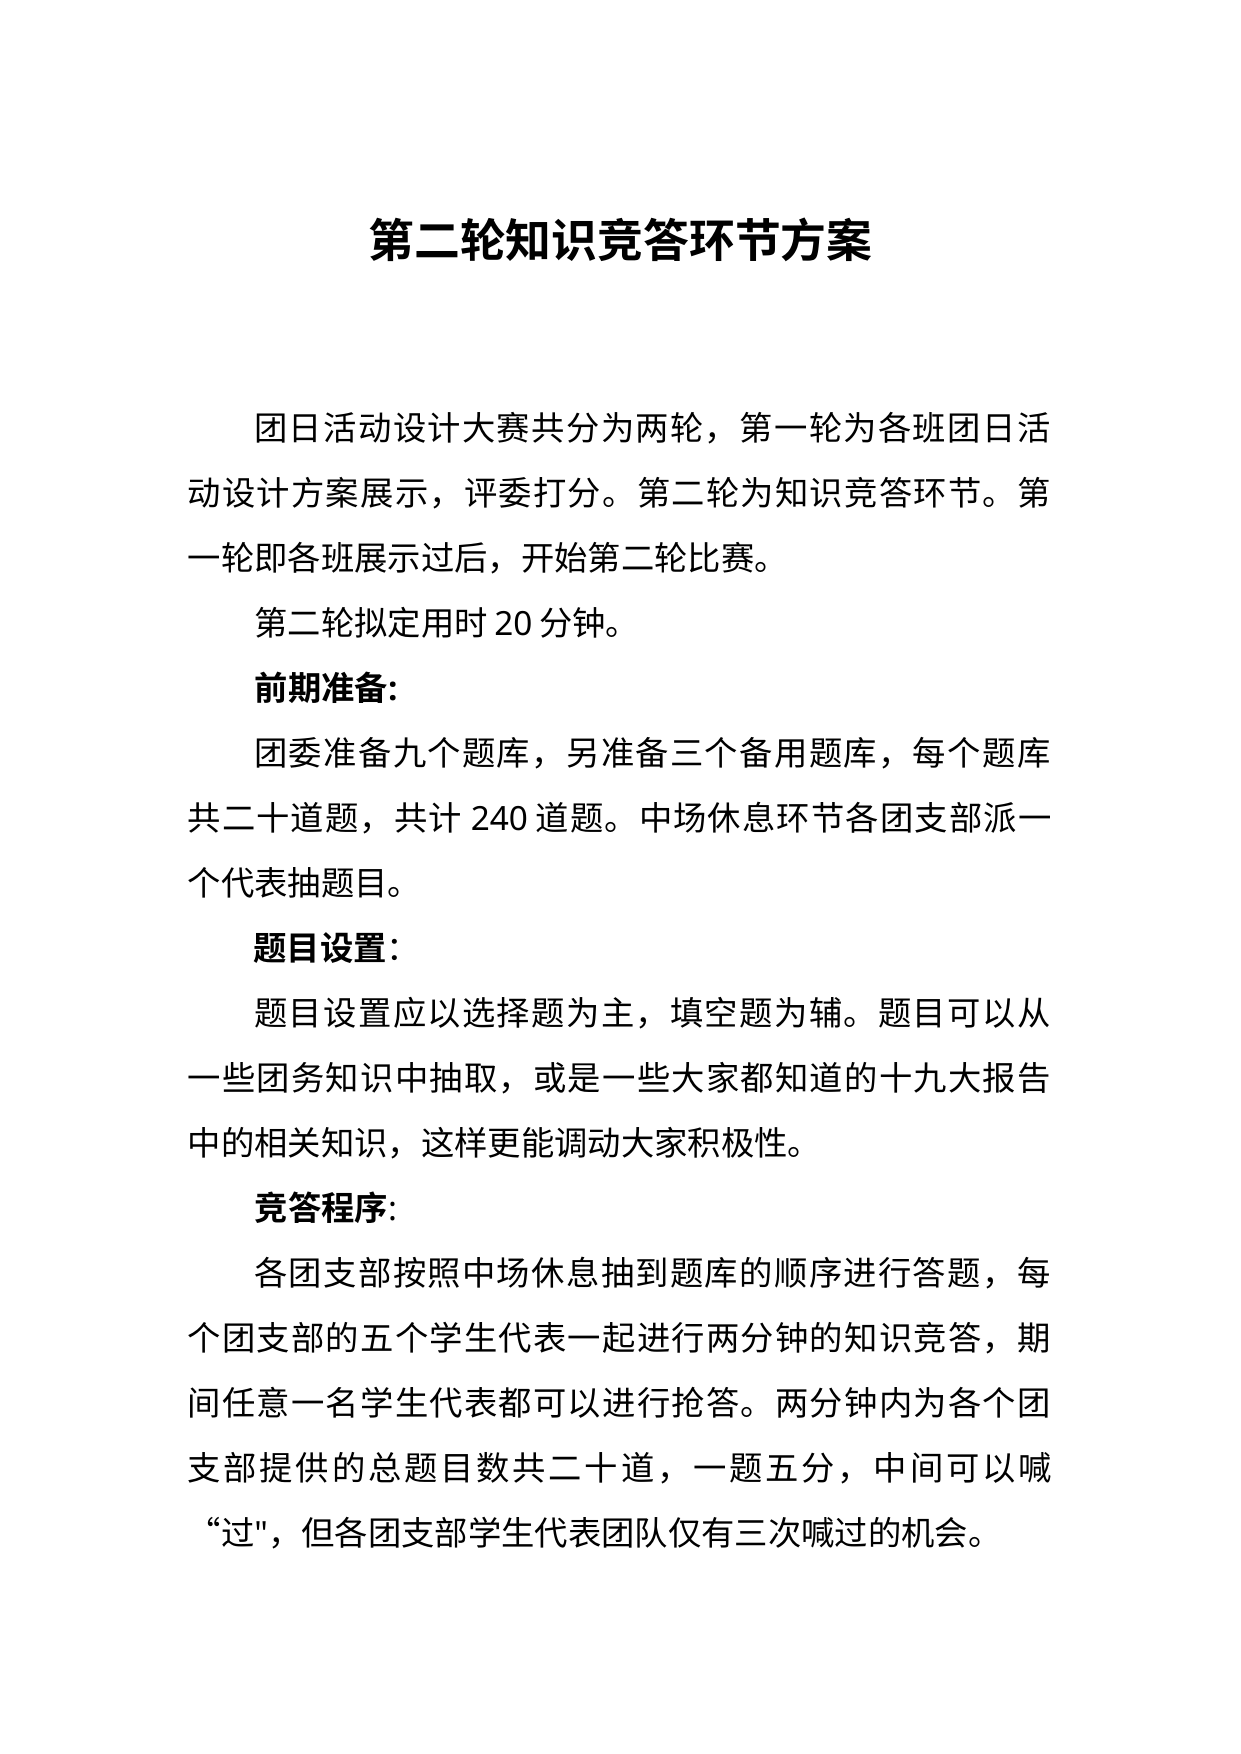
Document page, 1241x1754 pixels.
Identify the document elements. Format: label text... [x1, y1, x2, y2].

text 竞答程序: [187, 1174, 1053, 1239]
text 团委准备九个题库，另准备三个备用题库，每个题库共二十道题，共计240道题。中场休息环节各团支部派一个代表抽题目。 [187, 719, 1053, 914]
text 团日活动设计大赛共分为两轮，第一轮为各班团日活动设计方案展示，评委打分。第二轮为知识竞答环节。第一轮即各班展示过后，开始第二轮比赛。 [187, 394, 1053, 589]
text 第二轮拟定用时20分钟。 [187, 589, 1053, 654]
text 题目设置应以选择题为主，填空题为辅。题目可以从一些团务知识中抽取，或是一些大家都知道的十九大报告中的相关知识，这样更能调动大家积极性。 [187, 979, 1053, 1174]
text 第二轮知识竞答环节方案 [187, 189, 1053, 287]
text 前期准备: [187, 654, 1053, 719]
text 题目设置： [187, 914, 1053, 979]
text 各团支部按照中场休息抽到题库的顺序进行答题，每个团支部的五个学生代表一起进行两分钟的知识竞答，期间任意一名学生代表都可以进行抢答。两分钟内为各个团支部提供的总题目数共二十道，一题五分，中间可以喊“过"，但各团支部学生代表团队仅有三次喊过的机会。 [187, 1239, 1053, 1564]
